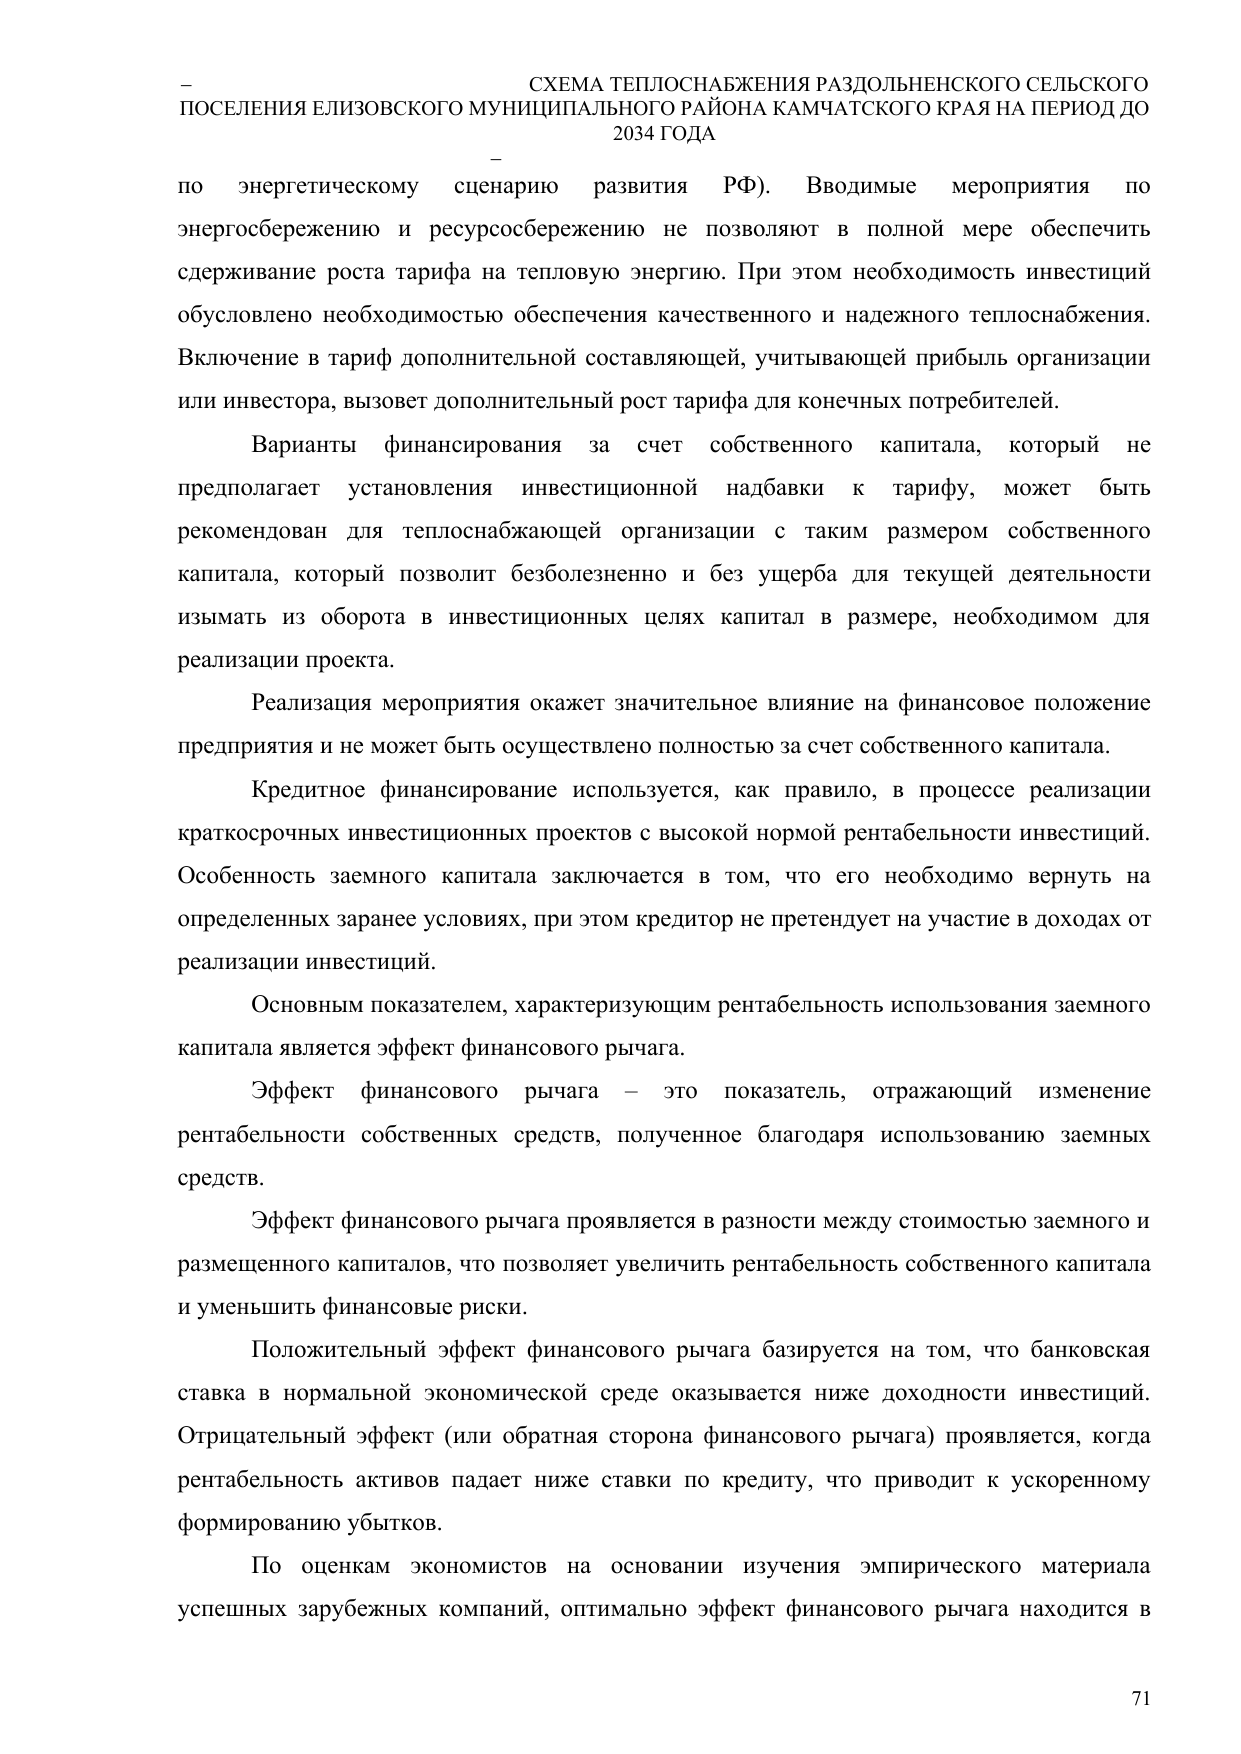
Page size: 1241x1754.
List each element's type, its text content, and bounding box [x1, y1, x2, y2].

text Кредитное финансирование используется, как правило, в процессе реализации краткосрочных инвестиционных проектов с высокой нормой рентабельности инвестиций. Особенность заемного капитала заключается в том, что его необходимо вернуть на определенных заранее условиях, при этом кредитор не претендует на участие в доходах от реализации инвестиций. [177, 774, 1152, 975]
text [177, 1550, 1152, 1622]
text Реализация мероприятия окажет значительное влияние на финансовое положение предприятия и не может быть осуществлено полностью за счет собственного капитала. [177, 687, 1152, 759]
text Положительный эффект финансового рычага базируется на том, что банковская ставка в нормальной экономической среде оказывается ниже доходности инвестиций. Отрицательный эффект (или обратная сторона финансового рычага) проявляется, когда рентабельность активов падает ниже ставки по кредиту, что приводит к ускоренному формированию убытков. [177, 1334, 1152, 1536]
text Варианты финансирования за счет собственного капитала, который не предполагает установления инвестиционной надбавки к тарифу, может быть рекомендован для теплоснабжающей организации с таким размером собственного капитала, который позволит безболезненно и без ущерба для текущей деятельности изымать из оборота в инвестиционных целях капитал в размере, необходимом для реализации проекта. [177, 429, 1152, 673]
text Эффект финансового рычага проявляется в разности между стоимостью заемного и размещенного капиталов, что позволяет увеличить рентабельность собственного капитала и уменьшить финансовые риски. [177, 1205, 1152, 1320]
text Основным показателем, характеризующим рентабельность использования заемного капитала является эффект финансового рычага. [177, 989, 1152, 1061]
text Эффект финансового рычага – это показатель, отражающий изменение рентабельности собственных средств, полученное благодаря использованию заемных средств. [177, 1076, 1152, 1191]
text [177, 170, 1152, 414]
